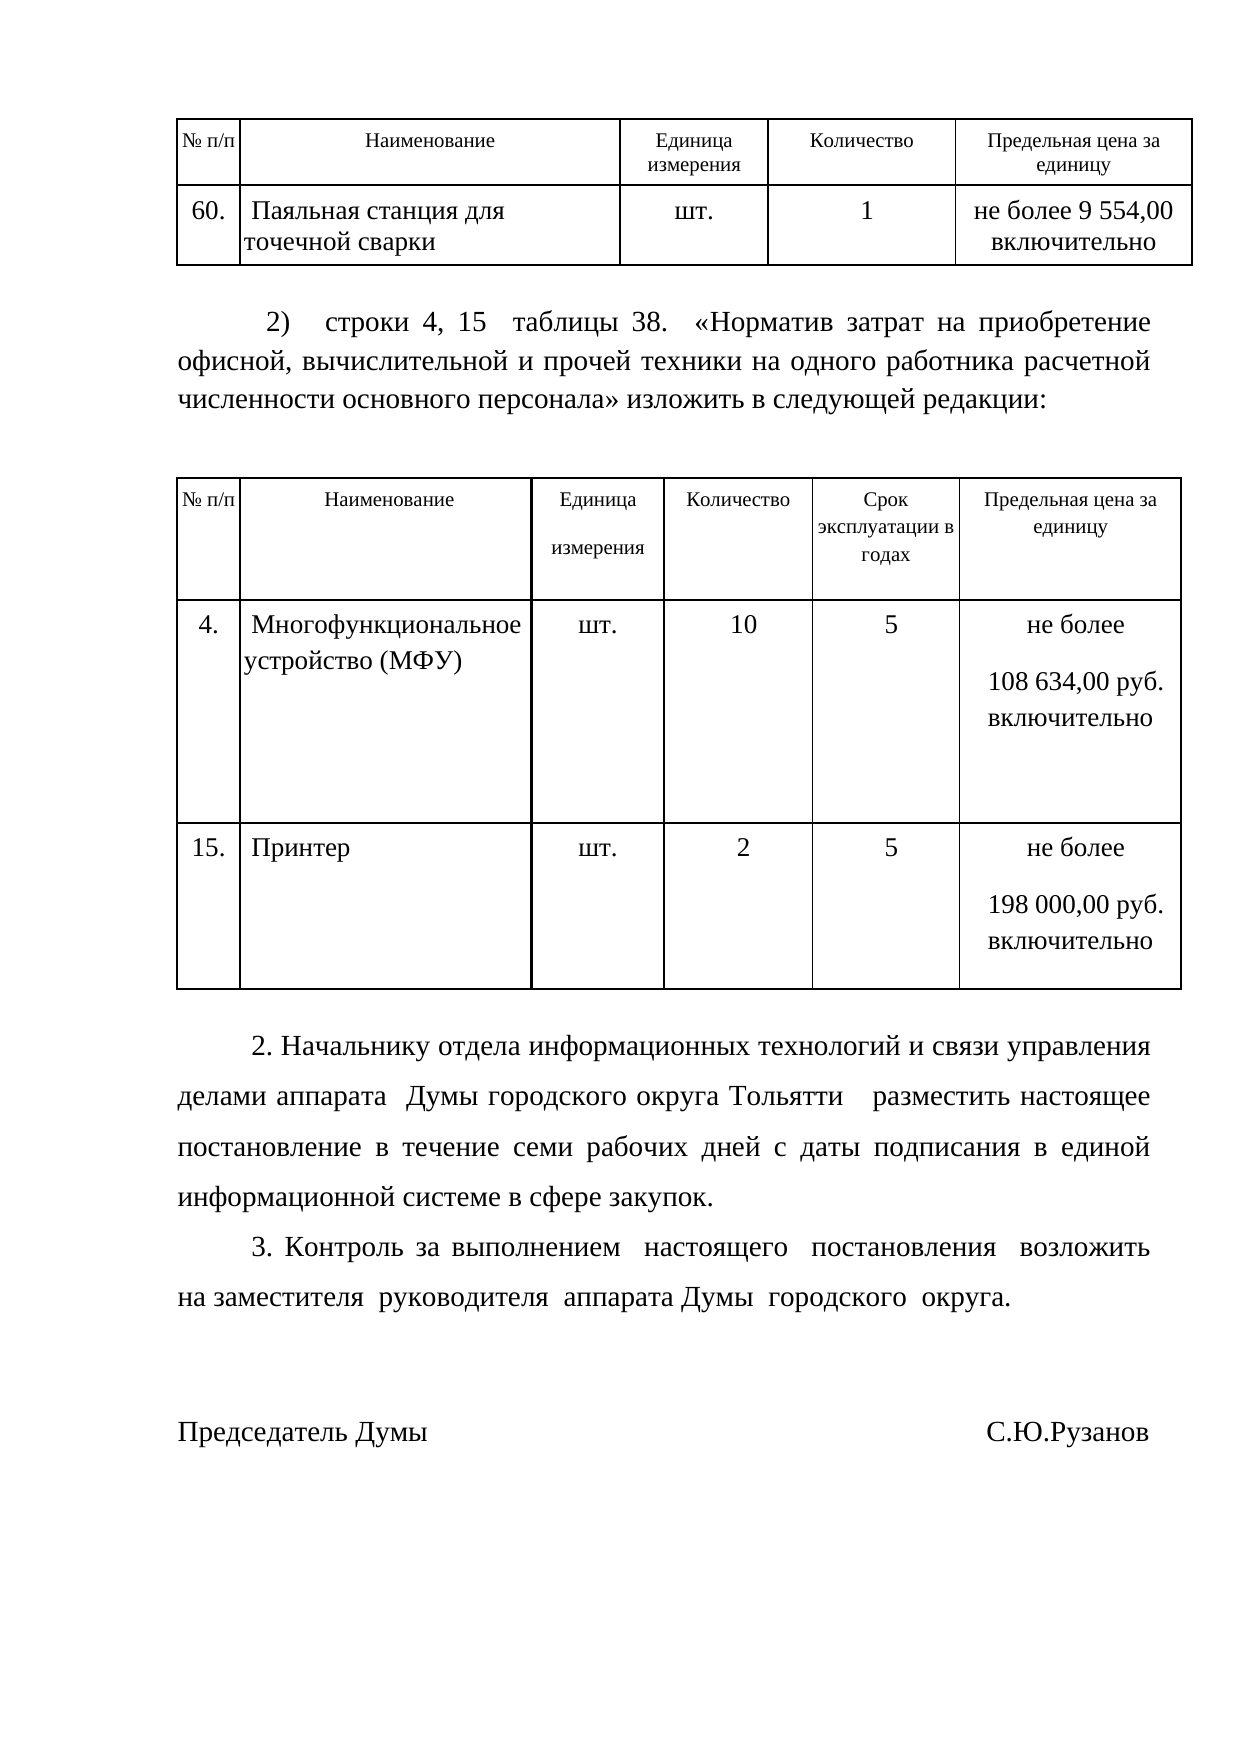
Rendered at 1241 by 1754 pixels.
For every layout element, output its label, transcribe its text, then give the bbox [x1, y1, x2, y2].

table_cell Многофункциональное устройство (МФУ) [241, 601, 530, 822]
table_cell не более 198 000,00 руб. включительно [960, 824, 1180, 987]
table_header Предельная цена за единицу [960, 479, 1180, 598]
table_header № п/п [178, 120, 239, 184]
table_cell не более 9 554,00 включительно [956, 186, 1191, 264]
table_cell 15. [178, 824, 239, 987]
table_cell Принтер [241, 824, 530, 987]
table_cell 10 [665, 601, 812, 822]
table_cell 2 [665, 824, 812, 987]
table_cell 60. [178, 186, 239, 264]
table_header Количество [769, 120, 955, 184]
table_header Срок эксплуатации в годах [813, 479, 959, 598]
table_cell шт. [533, 824, 663, 987]
table_header № п/п [178, 479, 239, 598]
table_header Количество [665, 479, 812, 598]
table_header Единица измерения [533, 479, 663, 598]
table_cell 5 [813, 824, 959, 987]
table_header Наименование [241, 120, 619, 184]
table_cell Паяльная станция для точечной сварки [241, 186, 619, 264]
table_header Единица измерения [621, 120, 767, 184]
table_cell шт. [533, 601, 663, 822]
list строки 4, 15 таблицы 38. «Норматив затрат на приобретение офисной, вычислительной и прочей техники на одного работника расчетной численности основного персонала» изложить в следующей редакции: [177, 304, 1152, 415]
table_header Наименование [241, 479, 530, 598]
text Председатель Думы С.Ю.Рузанов [177, 1414, 1152, 1447]
table_cell 1 [769, 186, 955, 264]
table_cell 4. [178, 601, 239, 822]
table_cell 5 [813, 601, 959, 822]
table_cell шт. [621, 186, 767, 264]
table_cell не более 108 634,00 руб. включительно [960, 601, 1180, 822]
text 2. Начальнику отдела информационных технологий и связи управления делами аппарата Думы городского округа Тольятти разместить настоящее постановление в течение семи рабочих дней с даты подписания в единой информационной системе в сфере закупок. [177, 1028, 1152, 1212]
table_header Предельная цена за единицу [956, 120, 1191, 184]
text 3. Контроль за выполнением настоящего постановления возложить на заместителя руководителя аппарата Думы городского округа. [177, 1229, 1152, 1313]
